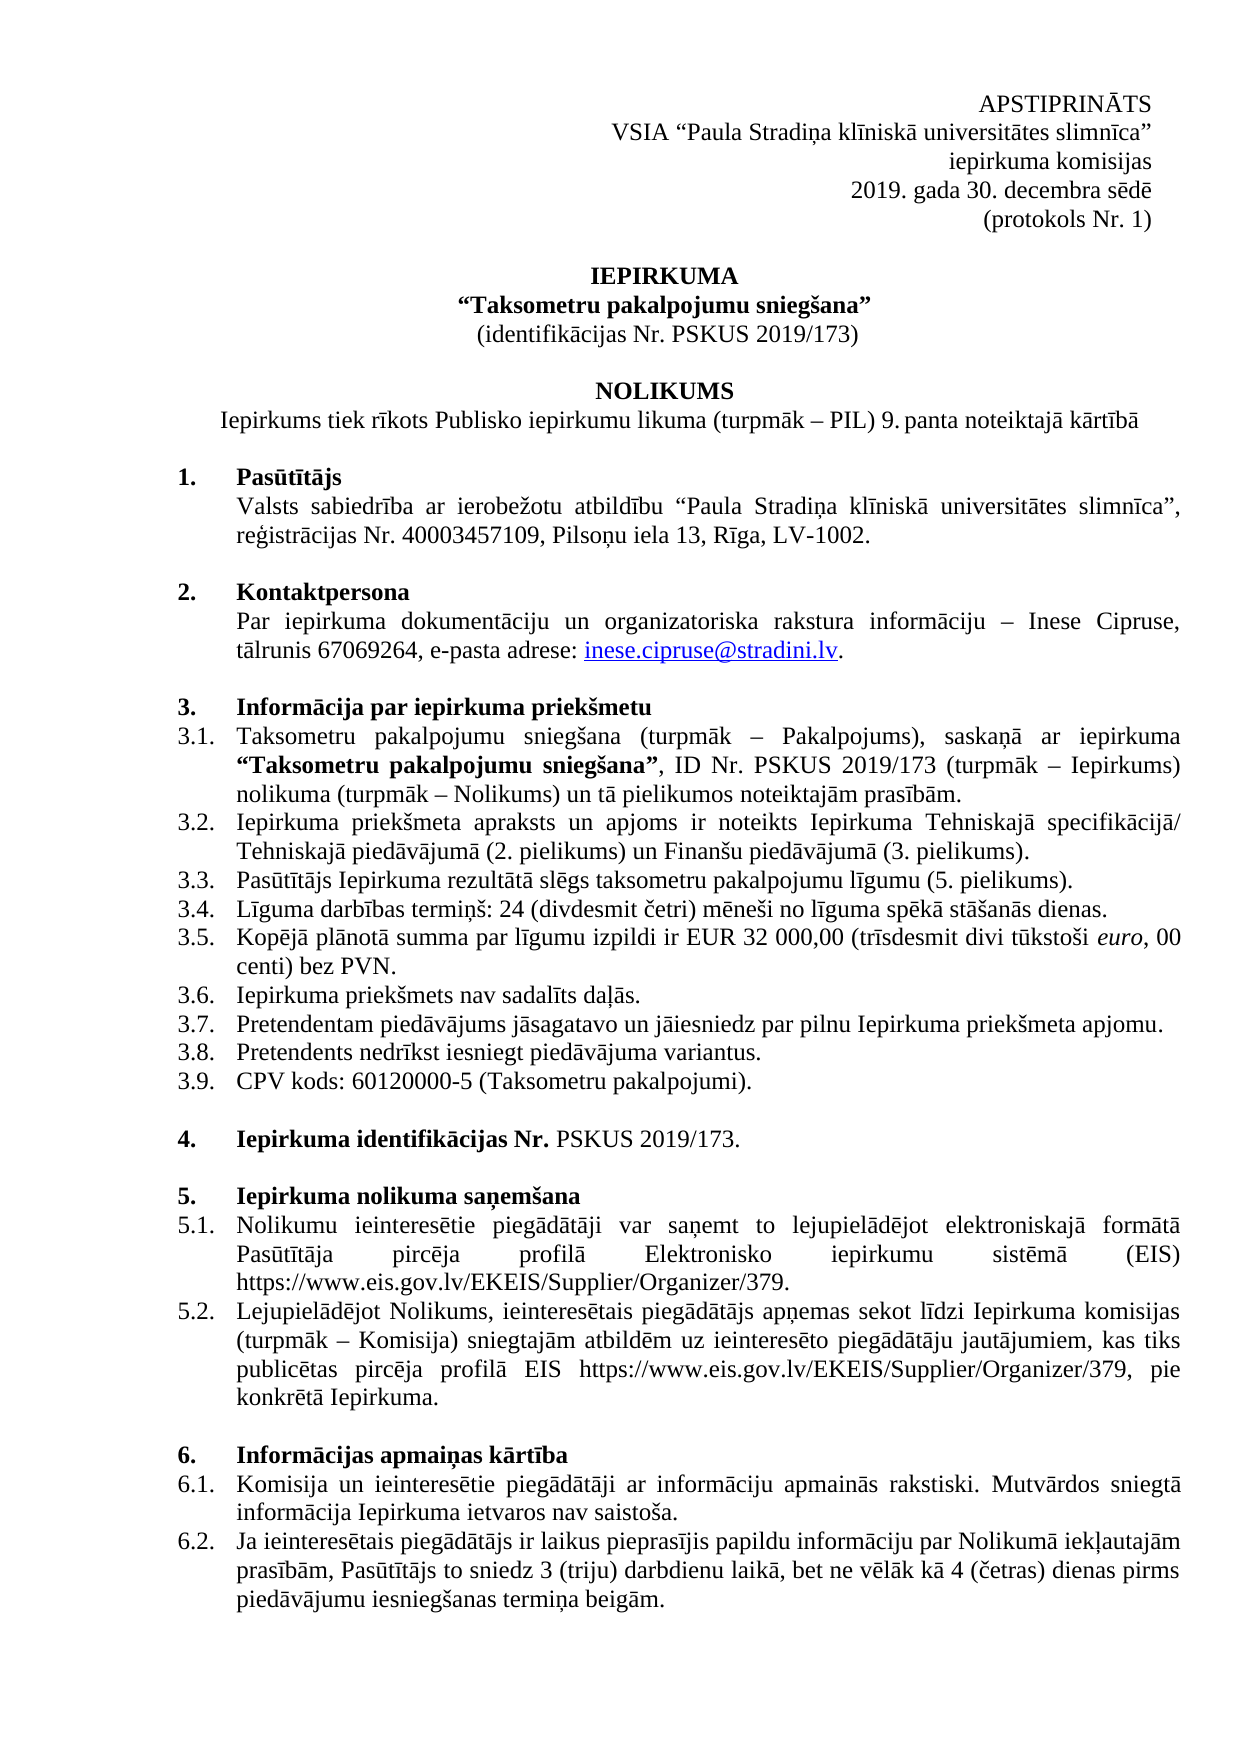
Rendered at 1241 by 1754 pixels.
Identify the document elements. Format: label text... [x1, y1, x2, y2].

list Komisija un ieinteresētie piegādātāji ar informāciju apmainās rakstiski. Mutvārdos sniegtā informācija Iepirkuma ietvaros nav saistoša. [177, 1469, 1181, 1526]
list Iepirkuma priekšmeta apraksts un apjoms ir noteikts Iepirkuma Tehniskajā specifikācijā/ Tehniskajā piedāvājumā (2. pielikums) un Finanšu piedāvājumā (3. pielikums). [177, 807, 1181, 865]
list Informācijas apmaiņas kārtība [177, 1440, 1181, 1469]
list Iepirkuma nolikuma saņemšana [177, 1181, 1181, 1210]
list Lejupielādējot Nolikums, ieinteresētais piegādātājs apņemas sekot līdzi Iepirkuma komisijas (turpmāk – Komisija) sniegtajām atbildēm uz ieinteresēto piegādātāju jautājumiem, kas tiks publicētas pircēja profilā EIS https://www.eis.gov.lv/EKEIS/Supplier/Organizer/379, pie konkrētā Iepirkuma. [177, 1296, 1181, 1411]
text 2. Kontaktpersona [177, 577, 1181, 606]
list Pasūtītājs Iepirkuma rezultātā slēgs taksometru pakalpojumu līgumu (5. pielikums). [177, 865, 1181, 894]
text Valsts sabiedrība ar ierobežotu atbildību “Paula Stradiņa klīniskā universitātes slimnīca”, reģistrācijas Nr. 40003457109, Pilsoņu iela 13, Rīga, LV-1002. [236, 491, 1181, 549]
text NOLIKUMS [177, 376, 1152, 405]
text VSIA “Paula Stradiņa klīniskā universitātes slimnīca” [177, 117, 1152, 146]
list Pretendents nedrīkst iesniegt piedāvājuma variantus. [177, 1037, 1181, 1066]
text IEPIRKUMA [177, 261, 1152, 290]
text 2019. gada 30. decembra sēdē [177, 175, 1152, 204]
list CPV kods: 60120000-5 (Taksometru pakalpojumi). [177, 1066, 1181, 1095]
text 1. Pasūtītājs [177, 462, 1181, 491]
list Nolikumu ieinteresētie piegādātāji var saņemt to lejupielādējot elektroniskajā formātā Pasūtītāja pircēja profilā Elektronisko iepirkumu sistēmā (EIS) https://www.eis.gov.lv/EKEIS/Supplier/Organizer/379. [177, 1210, 1181, 1296]
text 3. Informācija par iepirkuma priekšmetu [177, 692, 1181, 721]
text (protokols Nr. 1) [177, 204, 1152, 232]
list Iepirkuma priekšmets nav sadalīts daļās. [177, 980, 1181, 1009]
text “Taksometru pakalpojumu sniegšana” [177, 290, 1152, 319]
text Iepirkums tiek rīkots Publisko iepirkumu likuma (turpmāk – PIL) 9. panta noteiktajā kārtībā [177, 405, 1181, 434]
text Par iepirkuma dokumentāciju un organizatoriska rakstura informāciju – Inese Cipruse, tālrunis 67069264, e-pasta adrese: inese.cipruse@stradini.lv. [236, 606, 1181, 664]
text APSTIPRINĀTS [177, 89, 1152, 117]
text iepirkuma komisijas [177, 146, 1152, 175]
list Ja ieinteresētais piegādātājs ir laikus pieprasījis papildu informāciju par Nolikumā iekļautajām prasībām, Pasūtītājs to sniedz 3 (triju) darbdienu laikā, bet ne vēlāk kā 4 (četras) dienas pirms piedāvājumu iesniegšanas termiņa beigām. [177, 1526, 1181, 1612]
list Kopējā plānotā summa par līgumu izpildi ir EUR 32 000,00 (trīsdesmit divi tūkstoši euro, 00 centi) bez PVN. [177, 922, 1181, 980]
list Iepirkuma identifikācijas Nr. PSKUS 2019/173. [177, 1124, 1181, 1152]
list Līguma darbības termiņš: 24 (divdesmit četri) mēneši no līguma spēkā stāšanās dienas. [177, 894, 1181, 922]
text (identifikācijas Nr. PSKUS 2019/173) [177, 319, 1152, 347]
list Pretendentam piedāvājums jāsagatavo un jāiesniedz par pilnu Iepirkuma priekšmeta apjomu. [177, 1009, 1181, 1037]
list Taksometru pakalpojumu sniegšana (turpmāk – Pakalpojums), saskaņā ar iepirkuma “Taksometru pakalpojumu sniegšana”, ID Nr. PSKUS 2019/173 (turpmāk – Iepirkums) nolikuma (turpmāk – Nolikums) un tā pielikumos noteiktajām prasībām. [177, 721, 1181, 807]
